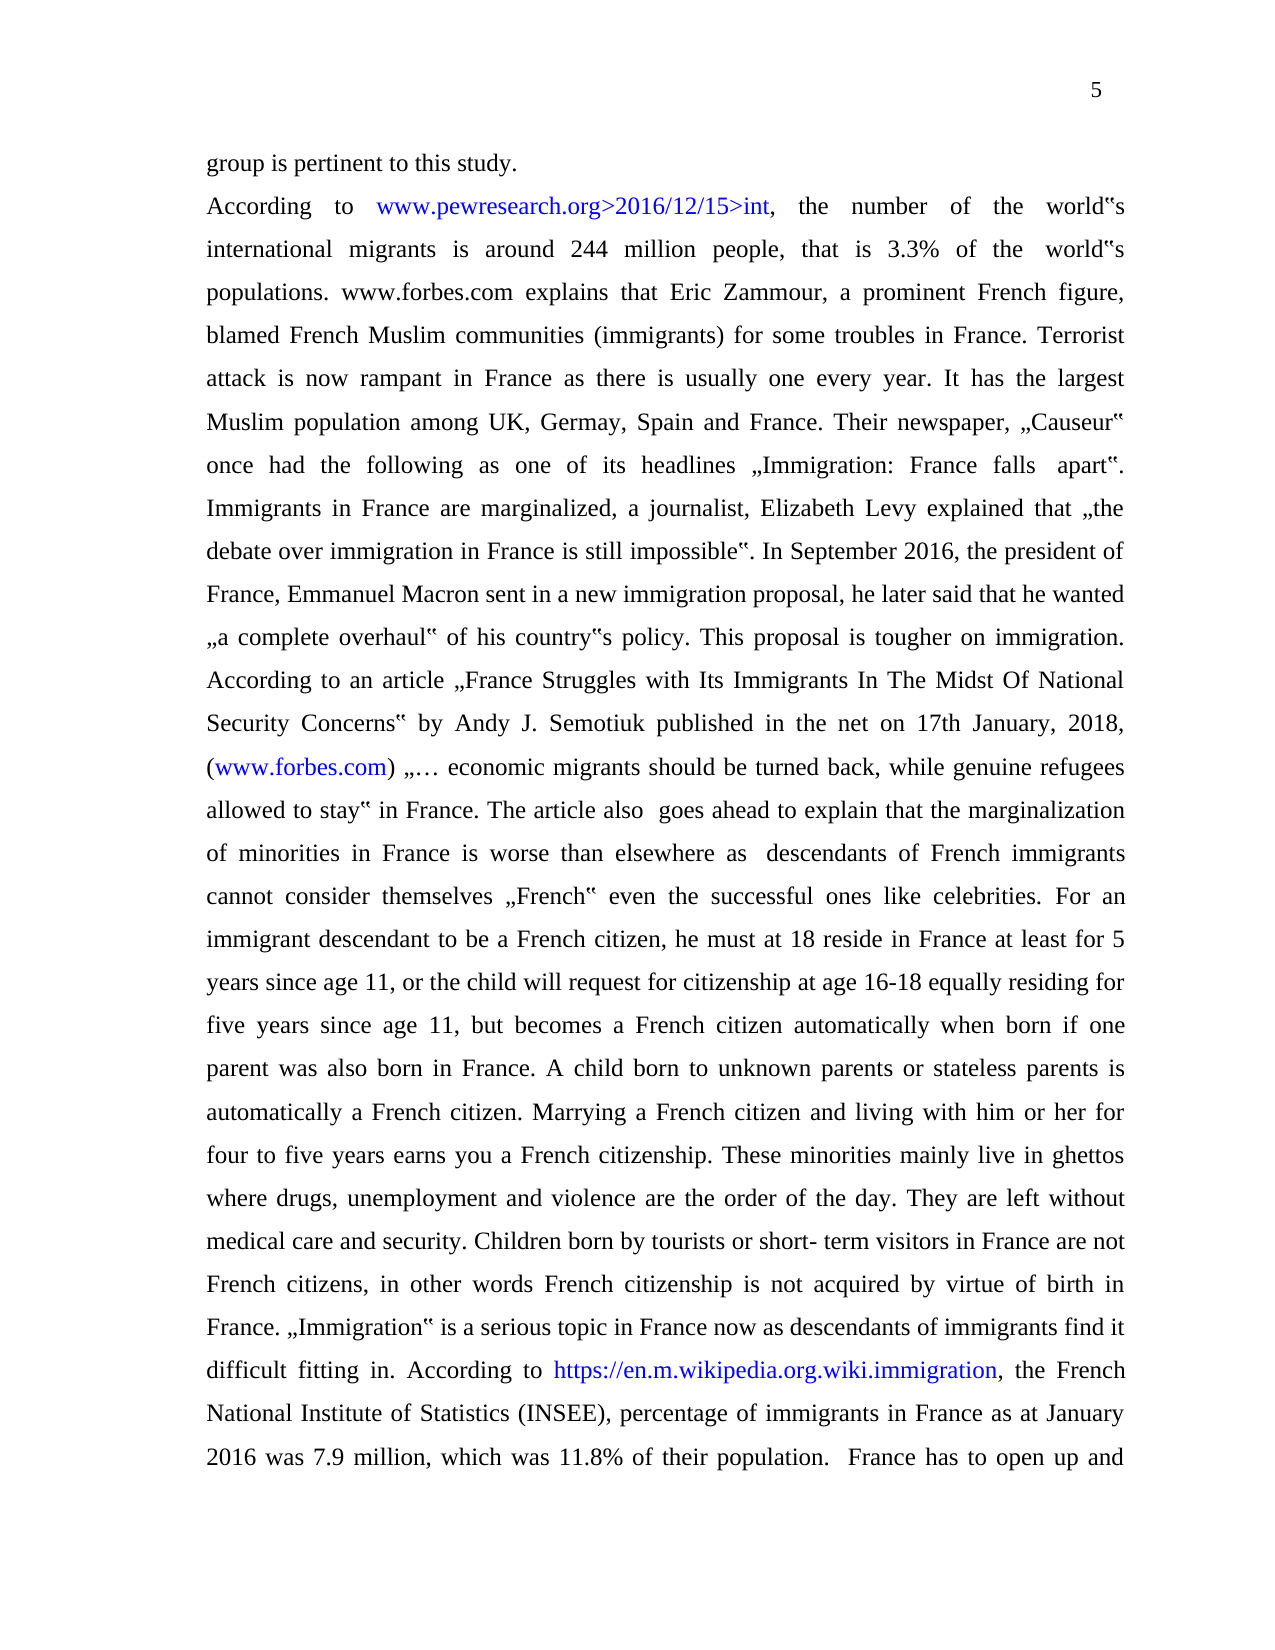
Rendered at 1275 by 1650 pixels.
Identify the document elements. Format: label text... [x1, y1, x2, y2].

text group is pertinent to this study. [206, 148, 1144, 177]
text According to www.pewresearch.org>2016/12/15>int, the number of the world‟s international migrants is around 244 million people, that is 3.3% of the world‟s populations. www.forbes.com explains that Eric Zammour, a prominent French figure, blamed French Muslim communities (immigrants) for some troubles in France. Terrorist attack is now rampant in France as there is usually one every year. It has the largest Muslim population among UK, Germay, Spain and France. Their newspaper, „Causeur‟ once had the following as one of its headlines „Immigration: France falls apart‟. Immigrants in France are marginalized, a journalist, Elizabeth Levy explained that „the debate over immigration in France is still impossible‟. In September 2016, the president of France, Emmanuel Macron sent in a new immigration proposal, he later said that he wanted [206, 191, 1125, 608]
text „a complete overhaul‟ of his country‟s policy. This proposal is tougher on immigration. According to an article „France Struggles with Its Immigrants In The Midst Of National Security Concerns‟ by Andy J. Semotiuk published in the net on 17th January, 2018, (www.forbes.com) „… economic migrants should be turned back, while genuine refugees allowed to stay‟ in France. The article also goes ahead to explain that the marginalization of minorities in France is worse than elsewhere as descendants of French immigrants cannot consider themselves „French‟ even the successful ones like celebrities. For an immigrant descendant to be a French citizen, he must at 18 reside in France at least for 5 years since age 11, or the child will request for citizenship at age 16-18 equally residing for five years since age 11, but becomes a French citizen automatically when born if one parent was also born in France. A child born to unknown parents or stateless parents is automatically a French citizen. Marrying a French citizen and living with him or her for four to five years earns you a French citizenship. These minorities mainly live in ghettos where drugs, unemployment and violence are the order of the day. They are left without medical care and security. Children born by tourists or short- term visitors in France are not French citizens, in other words French citizenship is not acquired by virtue of birth in France. „Immigration‟ is a serious topic in France now as descendants of immigrants find it difficult fitting in. According to https://en.m.wikipedia.org.wiki.immigration, the French National Institute of Statistics (INSEE), percentage of immigrants in France as at January 2016 was 7.9 million, which was 11.8% of their population. France has to open up and [206, 622, 1126, 1470]
